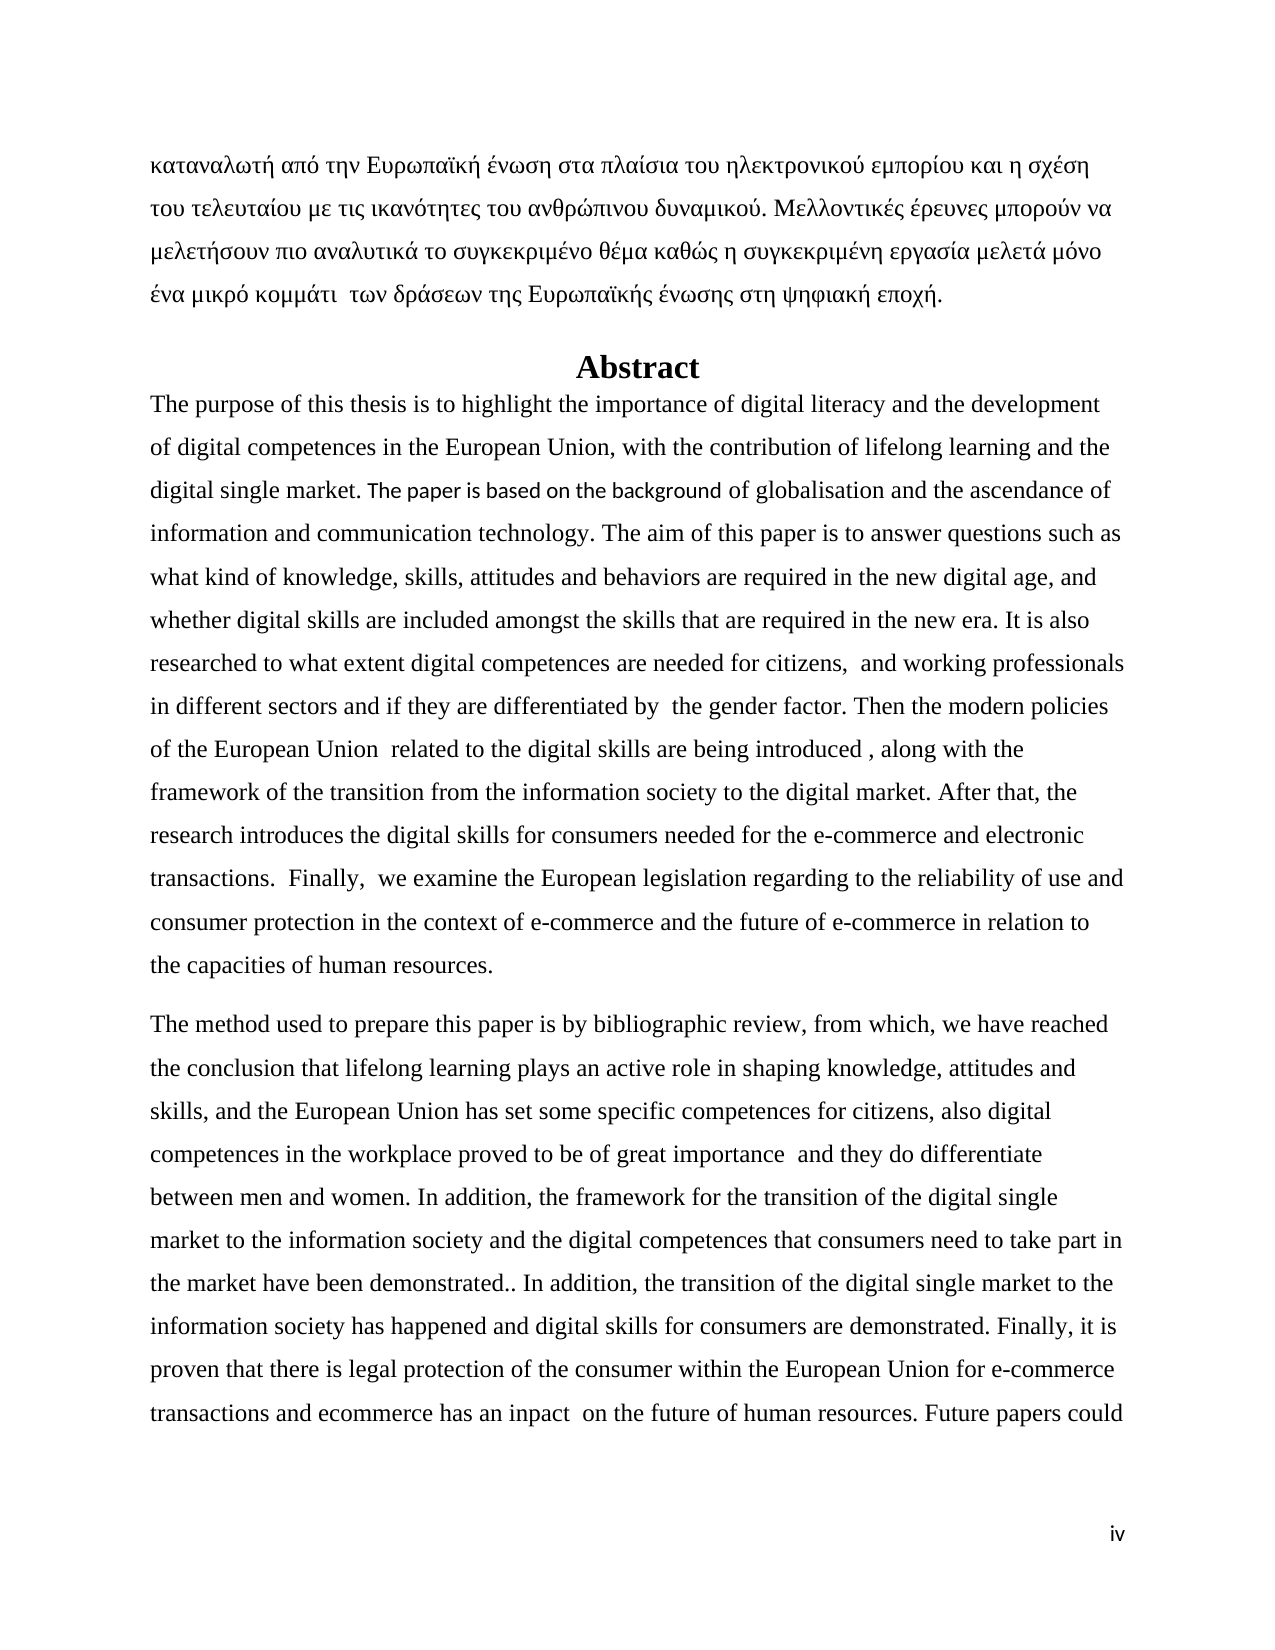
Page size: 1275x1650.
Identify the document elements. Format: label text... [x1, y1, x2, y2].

subtitle Abstract [150, 347, 1125, 386]
text The purpose of this thesis is to highlight the importance of digital literacy and the development of digital competences in the European Union, with the contribution of lifelong learning and the digital single market. The paper is based on the background of globalisation and the ascendance of information and communication technology. The aim of this paper is to answer questions such as what kind of knowledge, skills, attitudes and behaviors are required in the new digital age, and whether digital skills are included amongst the skills that are required in the new era. It is also researched to what extent digital competences are needed for citizens, and working professionals in different sectors and if they are differentiated by the gender factor. Then the modern policies of the European Union related to the digital skills are being introduced , along with the framework of the transition from the information society to the digital market. After that, the research introduces the digital skills for consumers needed for the e-commerce and electronic transactions. Finally, we examine the European legislation regarding to the reliability of use and consumer protection in the context of e-commerce and the future of e-commerce in relation to the capacities of human resources. [150, 389, 1125, 978]
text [150, 1009, 1125, 1426]
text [150, 150, 1125, 308]
